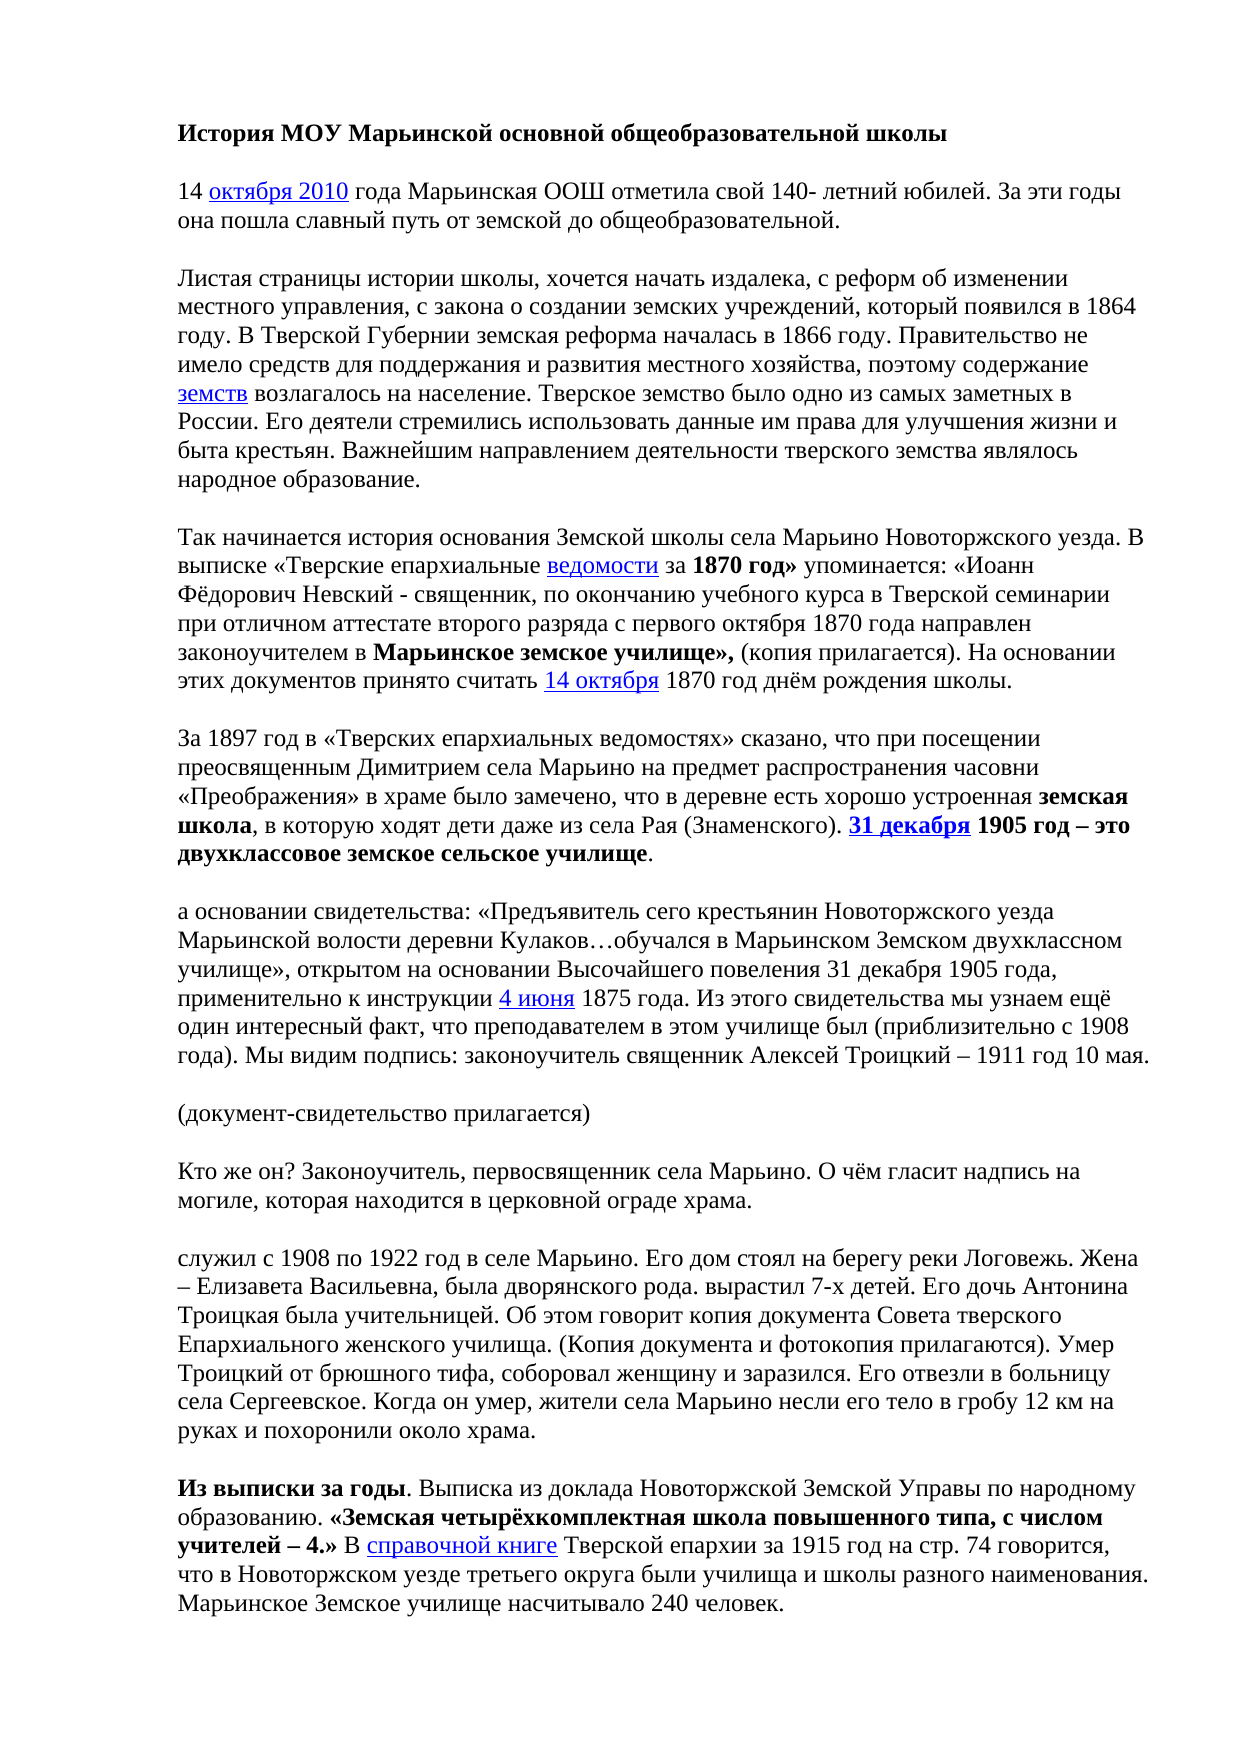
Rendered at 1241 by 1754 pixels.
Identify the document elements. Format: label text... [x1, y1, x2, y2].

text (документ-свидетельство прилагается) [177, 1098, 1152, 1127]
text а основании свидетельства: «Предъявитель сего крестьянин Новоторжского уезда Марьинской волости деревни Кулаков…обучался в Марьинском Земском двухклассном училище», открытом на основании Высочайшего повеления 31 декабря 1905 года, применительно к инструкции 4 июня 1875 года. Из этого свидетельства мы узнаем ещё один интересный факт, что преподавателем в этом училище был (приблизительно с 1908 года). Мы видим подпись: законоучитель священник Алексей Троицкий – 1911 год 10 мая. [177, 896, 1152, 1069]
text За 1897 год в «Тверских епархиальных ведомостях» сказано, что при посещении преосвященным Димитрием села Марьино на предмет распространения часовни «Преображения» в храме было замечено, что в деревне есть хорошо устроенная земская школа, в которую ходят дети даже из села Рая (Знаменского). 31 декабря 1905 год – это двухклассовое земское сельское училище. [177, 723, 1152, 867]
text Из выписки за годы. Выписка из доклада Новоторжской Земской Управы по народному образованию. «Земская четырёхкомплектная школа повышенного типа, с числом учителей – 4.» В справочной книге Тверской епархии за 1915 год на стр. 74 говорится, что в Новоторжском уезде третьего округа были училища и школы разного наименования. Марьинское Земское училище насчитывало 240 человек. [177, 1473, 1152, 1617]
text Листая страницы истории школы, хочется начать издалека, с реформ об изменении местного управления, с закона о создании земских учреждений, который появился в 1864 году. В Тверской Губернии земская реформа началась в 1866 году. Правительство не имело средств для поддержания и развития местного хозяйства, поэтому содержание земств возлагалось на население. Тверское земство было одно из самых заметных в России. Его деятели стремились использовать данные им права для улучшения жизни и быта крестьян. Важнейшим направлением деятельности тверского земства являлось народное образование. [177, 263, 1152, 493]
text 14 октября 2010 года Марьинская ООШ отметила свой 140- летний юбилей. За эти годы она пошла славный путь от земской до общеобразовательной. [177, 176, 1152, 233]
text История МОУ Марьинской основной общеобразовательной школы [177, 118, 1152, 147]
text служил с 1908 по 1922 год в селе Марьино. Его дом стоял на берегу реки Логовежь. Жена – Елизавета Васильевна, была дворянского рода. вырастил 7-х детей. Его дочь Антонина Троицкая была учительницей. Об этом говорит копия документа Совета тверского Епархиального женского училища. (Копия документа и фотокопия прилагаются). Умер Троицкий от брюшного тифа, соборовал женщину и заразился. Его отвезли в больницу села Сергеевское. Когда он умер, жители села Марьино несли его тело в гробу 12 км на руках и похоронили около храма. [177, 1243, 1152, 1444]
text Так начинается история основания Земской школы села Марьино Новоторжского уезда. В выписке «Тверские епархиальные ведомости за 1870 год» упоминается: «Иоанн Фёдорович Невский - священник, по окончанию учебного курса в Тверской семинарии при отличном аттестате второго разряда с первого октября 1870 года направлен законоучителем в Марьинское земское училище», (копия прилагается). На основании этих документов принято считать 14 октября 1870 год днём рождения школы. [177, 522, 1152, 694]
text Кто же он? Законоучитель, первосвященник села Марьино. О чём гласит надпись на могиле, которая находится в церковной ограде храма. [177, 1156, 1152, 1213]
